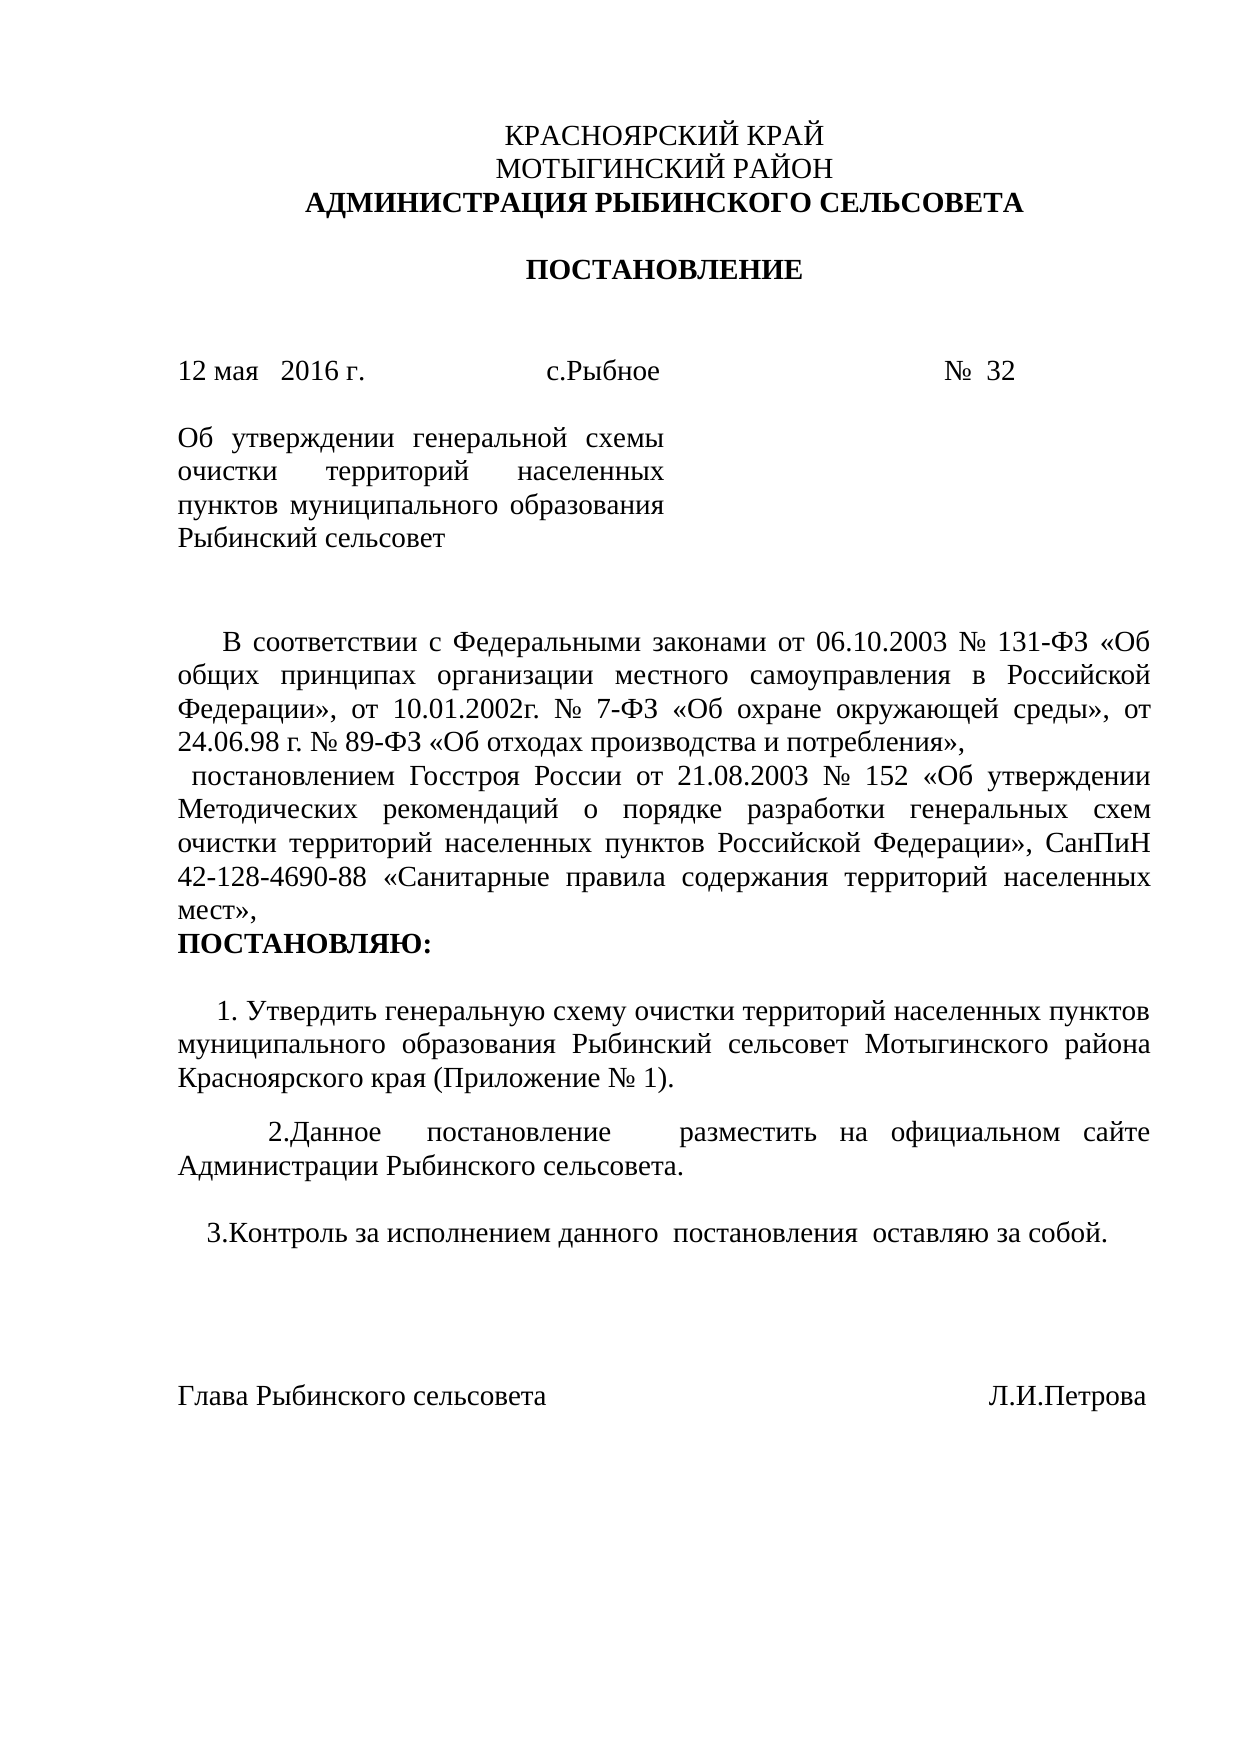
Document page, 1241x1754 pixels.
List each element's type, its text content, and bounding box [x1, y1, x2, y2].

text 1. Утвердить генеральную схему очистки территорий населенных пунктов муниципального образования Рыбинский сельсовет Мотыгинского района Красноярского края (Приложение № 1). [177, 993, 1152, 1093]
text КРАСНОЯРСКИЙ КРАЙ [177, 118, 1152, 152]
text АДМИНИСТРАЦИЯ РЫБИНСКОГО СЕЛЬСОВЕТА [177, 185, 1152, 219]
text Глава Рыбинского сельсовета Л.И.Петрова [177, 1378, 1152, 1412]
text МОТЫГИНСКИЙ РАЙОН [177, 152, 1152, 185]
text постановлением Госстроя России от 21.08.2003 № 152 «Об утверждении Методических рекомендаций о порядке разработки генеральных схем очистки территорий населенных пунктов Российской Федерации», СанПиН 42-128-4690-88 «Санитарные правила содержания территорий населенных мест», [177, 758, 1152, 926]
text Об утверждении генеральной схемы очистки территорий населенных пунктов муниципального образования Рыбинский сельсовет [177, 420, 664, 554]
list 3.Контроль за исполнением данного постановления оставляю за собой. [177, 1215, 1152, 1248]
text 12 мая 2016 г. с.Рыбное № 32 [177, 353, 1152, 386]
text ПОСТАНОВЛЯЮ: [177, 926, 1152, 959]
text ПОСТАНОВЛЕНИЕ [177, 252, 1152, 286]
list 2.Данное постановление разместить на официальном сайте Администрации Рыбинского сельсовета. [177, 1114, 1152, 1181]
text В соответствии с Федеральными законами от 06.10.2003 № 131-ФЗ «Об общих принципах организации местного самоуправления в Российской Федерации», от 10.01.2002г. № 7-ФЗ «Об охране окружающей среды», от 24.06.98 г. № 89-ФЗ «Об отходах производства и потребления», [177, 624, 1152, 758]
